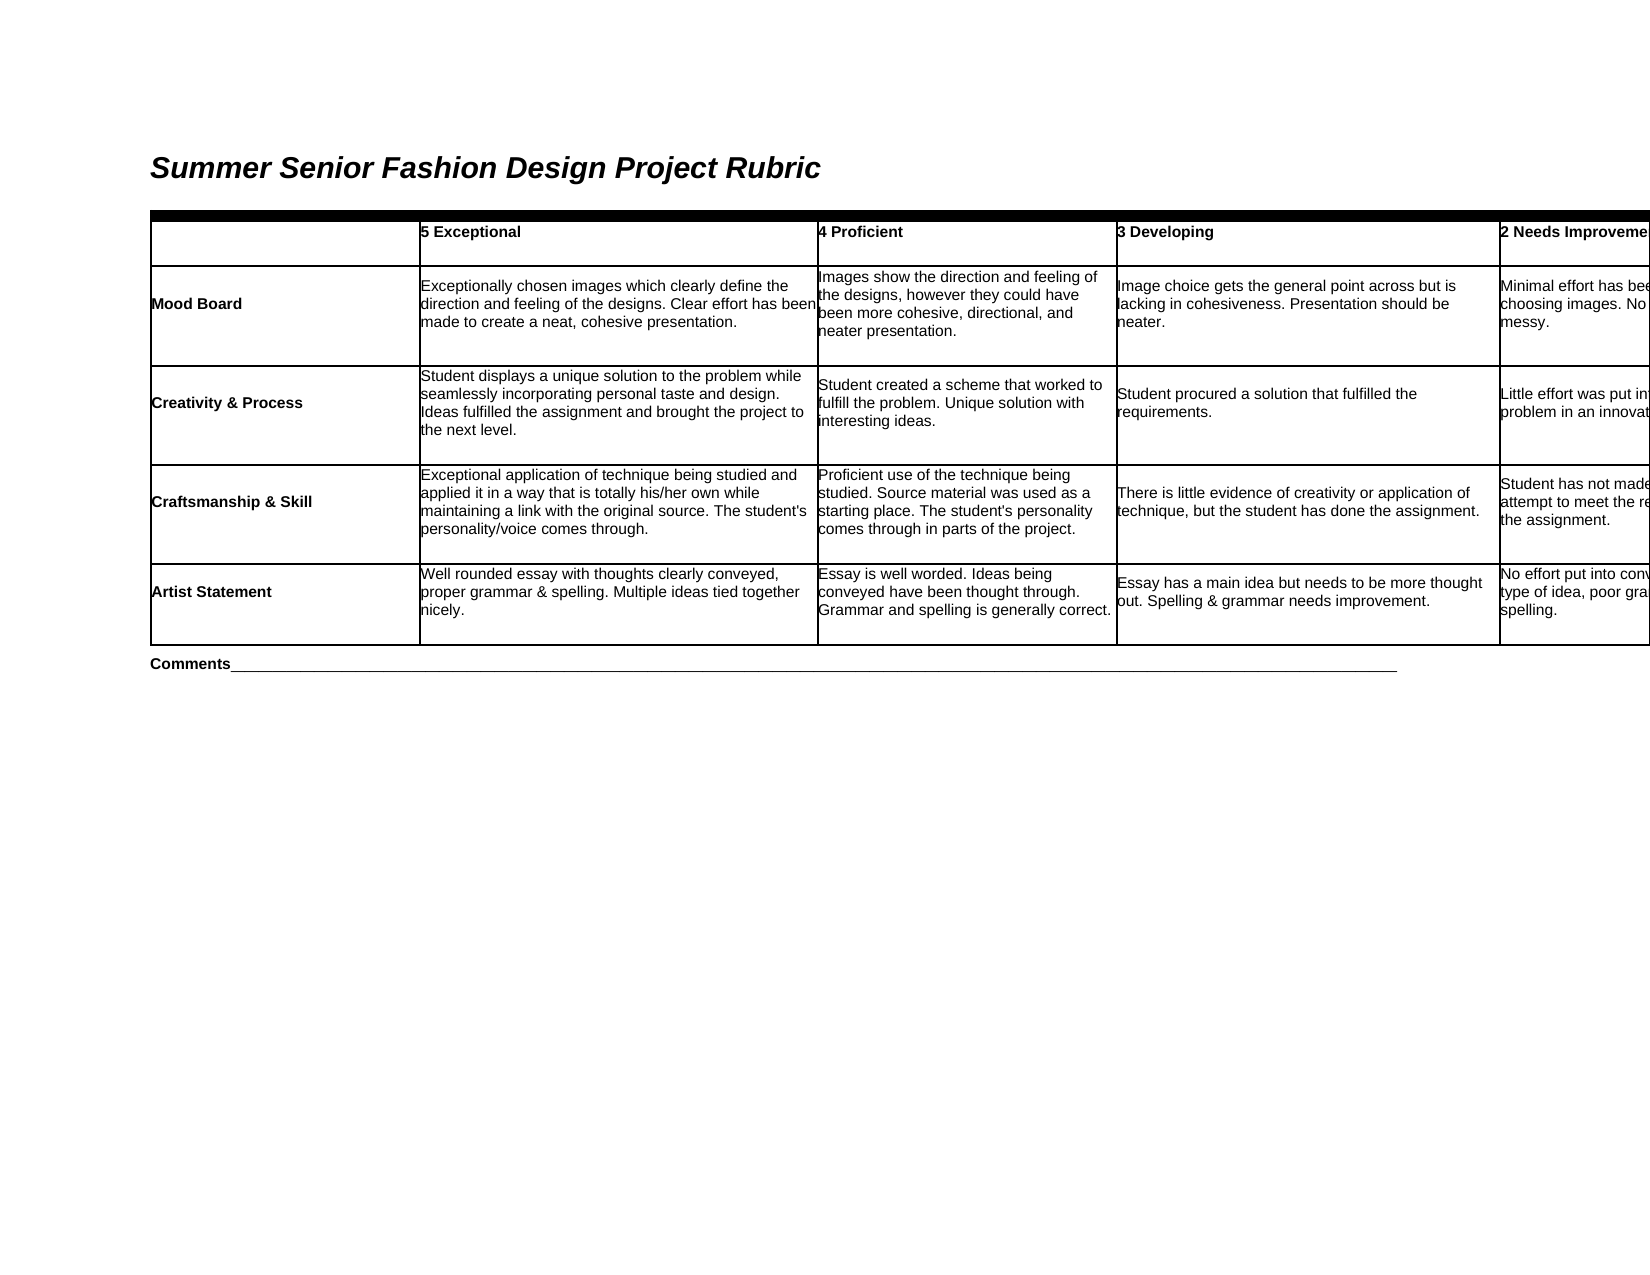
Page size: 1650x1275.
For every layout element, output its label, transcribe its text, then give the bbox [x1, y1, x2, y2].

table_cell Student created a scheme that worked to fulfill the problem. Unique solution with interesting ideas. [819, 367, 1116, 464]
text Summer Senior Fashion Design Project Rubric [150, 150, 1500, 185]
table_cell Student procured a solution that fulfilled the requirements. [1118, 367, 1499, 464]
table_cell Proficient use of the technique being studied. Source material was used as a starting place. The student's personality comes through in parts of the project. [819, 466, 1116, 563]
table_cell Student has not made much attempt to meet the requirements of the assignment. [1501, 466, 1649, 563]
table_cell Well rounded essay with thoughts clearly conveyed, proper grammar & spelling. Multiple ideas tied together nicely. [421, 565, 817, 644]
table_cell Exceptionally chosen images which clearly define the direction and feeling of the designs. Clear effort has been made to create a neat, cohesive presentation. [421, 267, 817, 364]
table_cell Essay has a main idea but needs to be more thought out. Spelling & grammar needs improvement. [1118, 565, 1499, 644]
table_cell Mood Board [152, 267, 419, 364]
table_cell Student displays a unique solution to the problem while seamlessly incorporating personal taste and design. Ideas fulfilled the assignment and brought the project to the next level. [421, 367, 817, 464]
table_cell Exceptional application of technique being studied and applied it in a way that is totally his/her own while maintaining a link with the original source. The student's personality/voice comes through. [421, 466, 817, 563]
table_header 2 Needs Improvement [1501, 222, 1649, 265]
table_cell There is little evidence of creativity or application of technique, but the student has done the assignment. [1118, 466, 1499, 563]
table_cell Craftsmanship & Skill [152, 466, 419, 563]
table_cell Images show the direction and feeling of the designs, however they could have been more cohesive, directional, and neater presentation. [819, 267, 1116, 364]
table_cell Little effort was put into solving the problem in an innovative way. [1501, 367, 1649, 464]
table_header [152, 222, 419, 265]
text Comments____________________________________________________________________________________ [150, 646, 1500, 675]
table_header 5 Exceptional [421, 222, 817, 265]
table_cell Creativity & Process [152, 367, 419, 464]
table_cell No effort put into conveying any type of idea, poor grammar & spelling. [1501, 565, 1649, 644]
table_header 4 Proficient [819, 222, 1116, 265]
table_cell Minimal effort has been put forth in choosing images. No cohesiveness, messy. [1501, 267, 1649, 364]
table_cell Artist Statement [152, 565, 419, 644]
table_header 3 Developing [1118, 222, 1499, 265]
table_cell Image choice gets the general point across but is lacking in cohesiveness. Presentation should be neater. [1118, 267, 1499, 364]
table_cell Essay is well worded. Ideas being conveyed have been thought through. Grammar and spelling is generally correct. [819, 565, 1116, 644]
